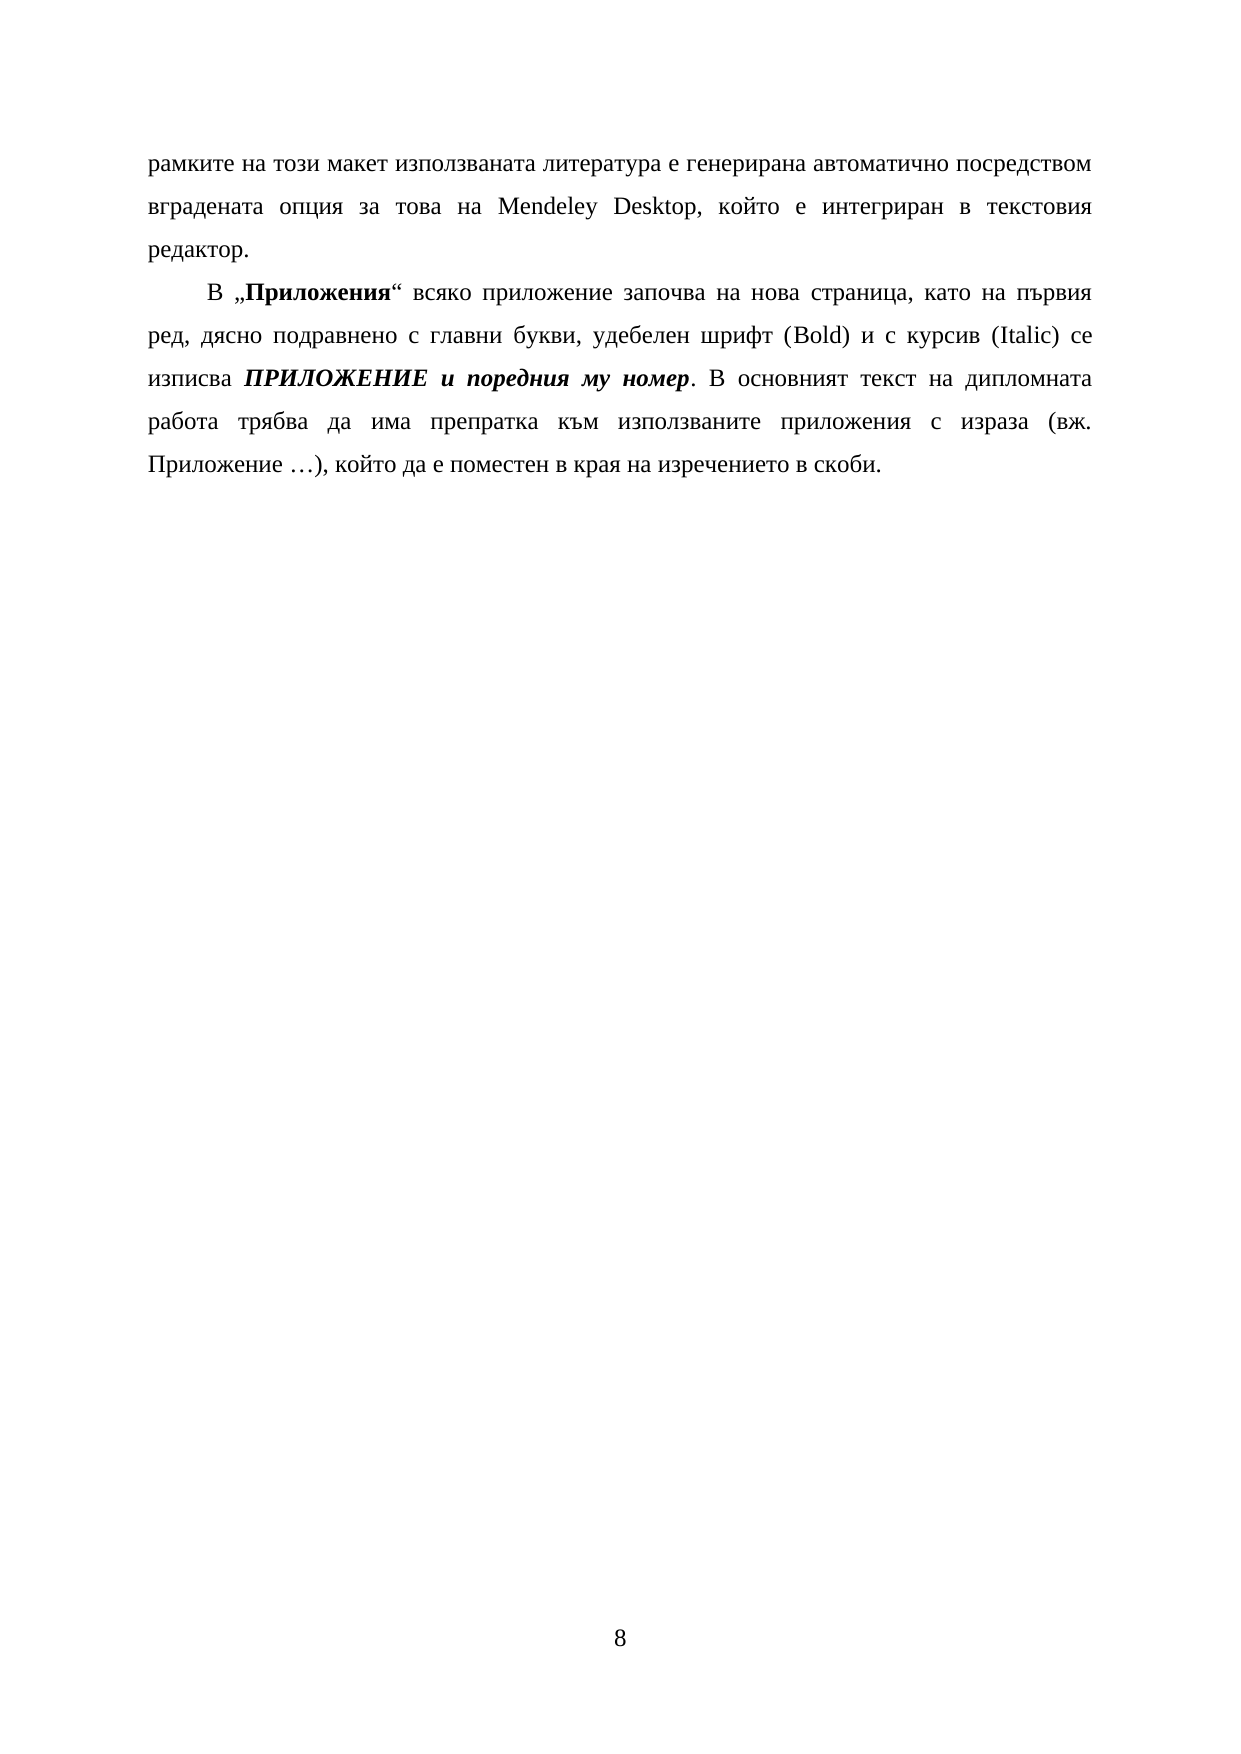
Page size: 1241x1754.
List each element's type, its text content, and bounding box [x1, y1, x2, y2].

text В „Приложения“ всяко приложение започва на нова страница, като на първия ред, дясно подравнено с главни букви, удебелен шрифт (Bold) и с курсив (Italic) се изписва ПРИЛОЖЕНИЕ и поредния му номер. В основният текст на дипломната работа трябва да има препратка към използваните приложения с израза (вж. Приложение …), който да е поместен в края на изречението в скоби. [148, 277, 1093, 478]
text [148, 148, 1093, 263]
